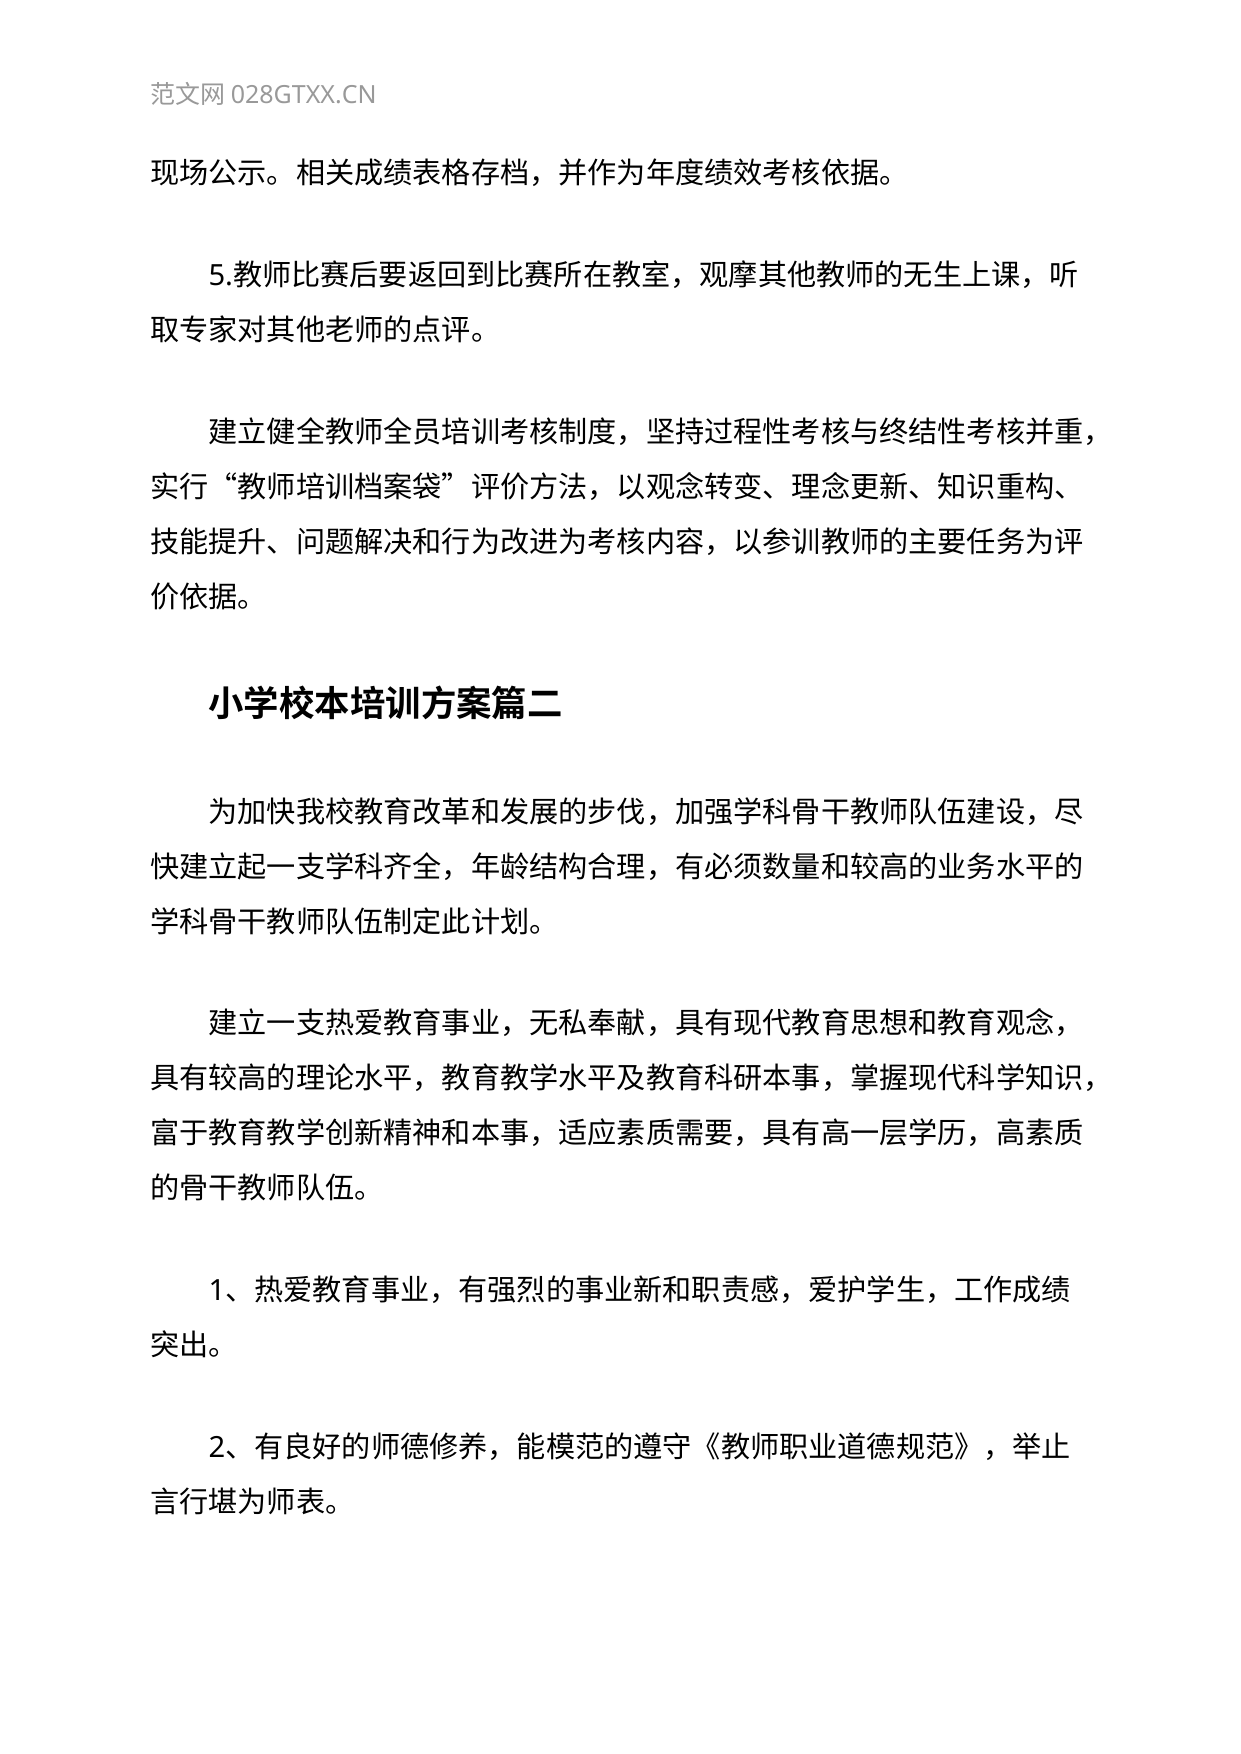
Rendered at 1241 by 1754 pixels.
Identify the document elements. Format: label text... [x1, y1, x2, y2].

text 1、热爱教育事业，有强烈的事业新和职责感，爱护学生，工作成绩突出。 [150, 1266, 1090, 1364]
text 建立一支热爱教育事业，无私奉献，具有现代教育思想和教育观念，具有较高的理论水平，教育教学水平及教育科研本事，掌握现代科学知识，富于教育教学创新精神和本事，适应素质需要，具有高一层学历，高素质的骨干教师队伍。 [150, 1000, 1090, 1207]
text 2、有良好的师德修养，能模范的遵守《教师职业道德规范》，举止言行堪为师表。 [150, 1423, 1090, 1521]
text 小学校本培训方案篇二 [150, 675, 1090, 726]
text 为加快我校教育改革和发展的步伐，加强学科骨干教师队伍建设，尽快建立起一支学科齐全，年龄结构合理，有必须数量和较高的业务水平的学科骨干教师队伍制定此计划。 [150, 788, 1090, 941]
text 建立健全教师全员培训考核制度，坚持过程性考核与终结性考核并重，实行“教师培训档案袋”评价方法，以观念转变、理念更新、知识重构、技能提升、问题解决和行为改进为考核内容，以参训教师的主要任务为评价依据。 [150, 408, 1090, 616]
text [150, 150, 1090, 192]
text 5.教师比赛后要返回到比赛所在教室，观摩其他教师的无生上课，听取专家对其他老师的点评。 [150, 252, 1090, 349]
